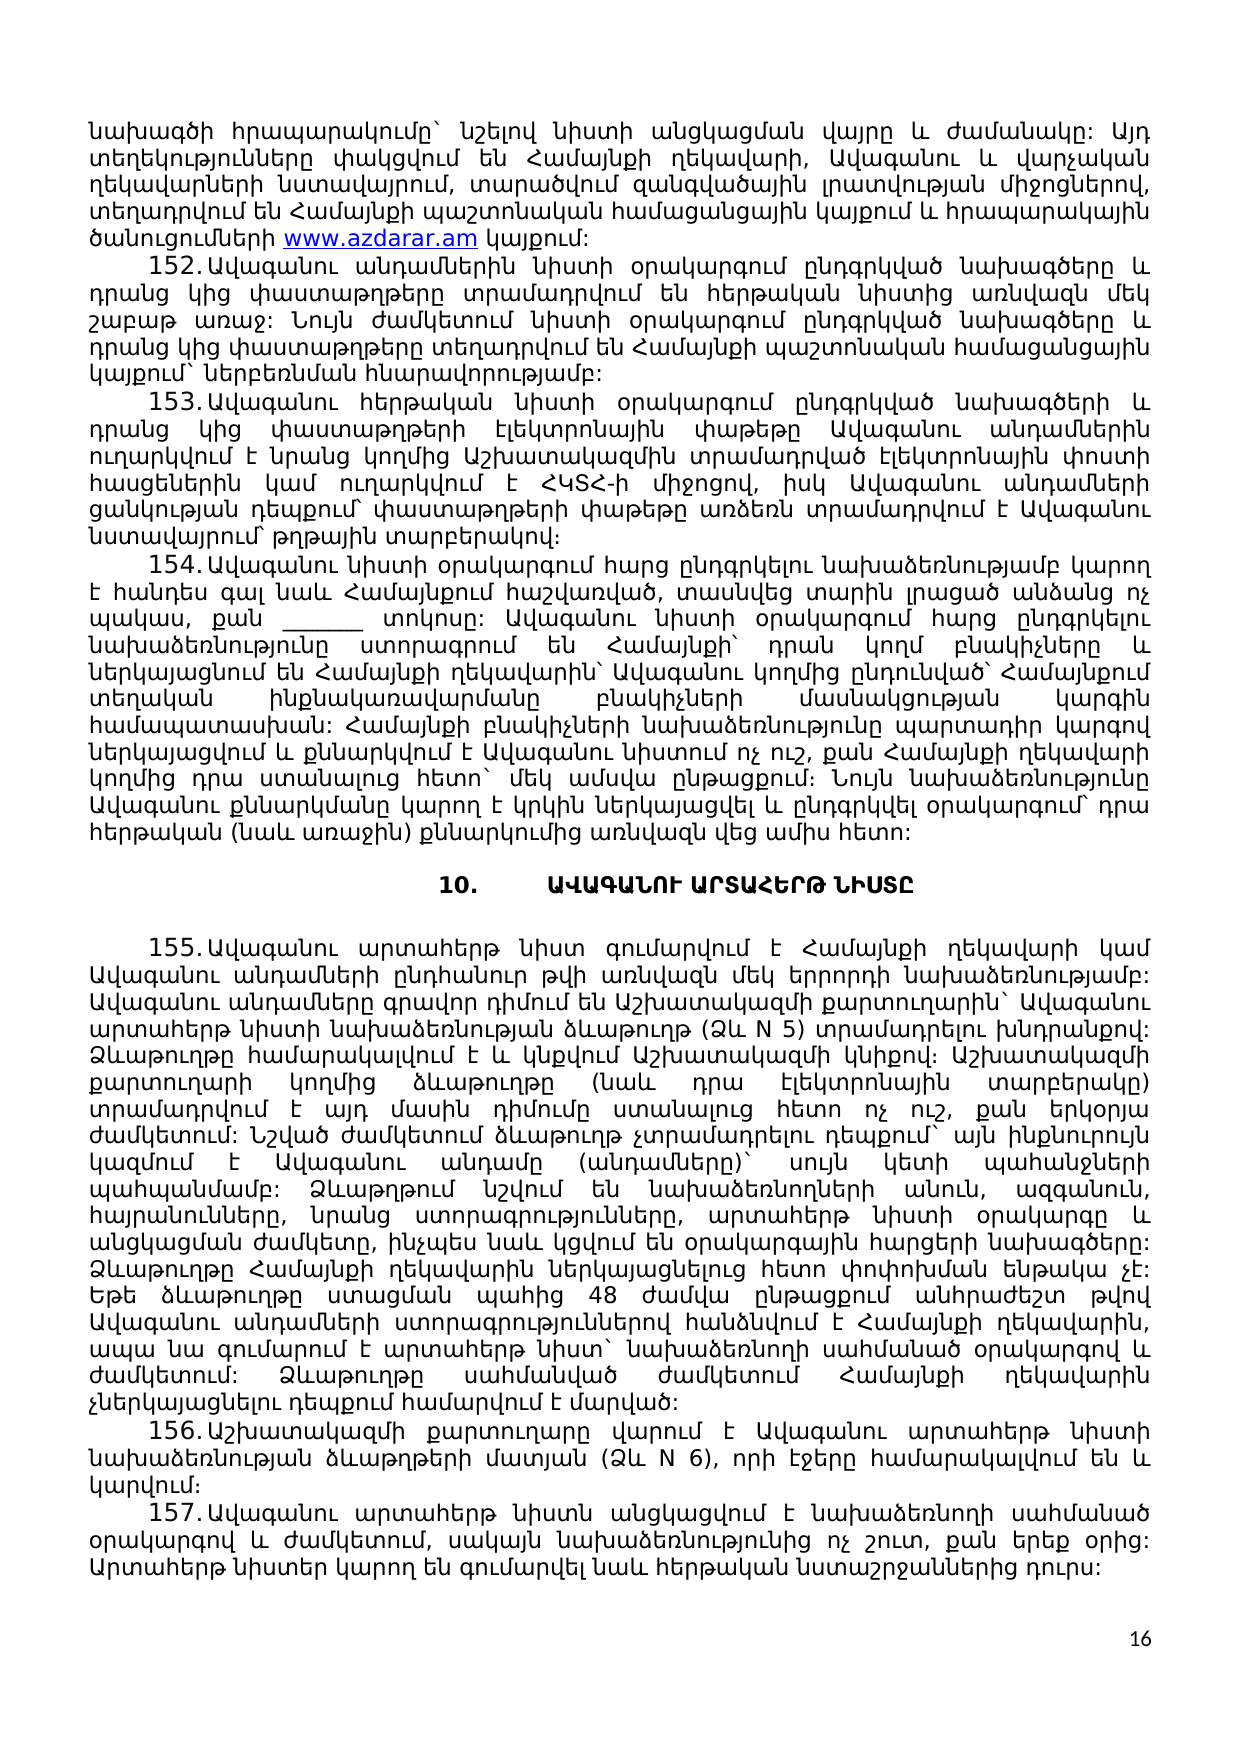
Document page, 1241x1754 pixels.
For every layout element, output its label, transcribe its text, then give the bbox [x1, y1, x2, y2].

list ԱՎԱԳԱՆՈՒ ԱՐՏԱՀԵՐԹ ՆԻՍՏԸ [201, 872, 1152, 899]
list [89, 118, 1152, 251]
list Ավագանու արտահերթ նիստ գումարվում է Համայնքի ղեկավարի կամ Ավագանու անդամների ընդհանուր թվի առնվազն մեկ երրորդի նախաձեռնությամբ: Ավագանու անդամները գրավոր դիմում են Աշխատակազմի քարտուղարին` Ավագանու արտահերթ նիստի նախաձեռնության ձևաթուղթ (Ձև N 5) տրամադրելու խնդրանքով: Ձևաթուղթը համարակալվում է և կնքվում Աշխատակազմի կնիքով։ Աշխատակազմի քարտուղարի կողմից ձևաթուղթը (նաև դրա էլեկտրոնային տարբերակը) տրամադրվում է այդ մասին դիմումը ստանալուց հետո ոչ ուշ, քան երկօրյա ժամկետում: Նշված ժամկետում ձևաթուղթ չտրամադրելու դեպքում` այն ինքնուրույն կազմում է Ավագանու անդամը (անդամները)` սույն կետի պահանջների պահպանմամբ: Ձևաթղթում նշվում են նախաձեռնողների անուն, ազգանուն, հայրանունները, նրանց ստորագրությունները, արտահերթ նիստի օրակարգը և անցկացման ժամկետը, ինչպես նաև կցվում են օրակարգային հարցերի նախագծերը: Ձևաթուղթը Համայնքի ղեկավարին ներկայացնելուց հետո փոփոխման ենթակա չէ: Եթե ձևաթուղթը ստացման պահից 48 ժամվա ընթացքում անհրաժեշտ թվով Ավագանու անդամների ստորագրություններով հանձնվում է Համայնքի ղեկավարին, ապա նա գումարում է արտահերթ նիստ` նախաձեռնողի սահմանած օրակարգով և ժամկետում: Ձևաթուղթը սահմանված ժամկետում Համայնքի ղեկավարին չներկայացնելու դեպքում համարվում է մարված: [89, 933, 1152, 1416]
list Ավագանու հերթական նիստի օրակարգում ընդգրկված նախագծերի և դրանց կից փաստաթղթերի էլեկտրոնային փաթեթը Ավագանու անդամներին ուղարկվում է նրանց կողմից Աշխատակազմին տրամադրված էլեկտրոնային փոստի հասցեներին կամ ուղարկվում է ՀԿՏՀ-ի միջոցով, իսկ Ավագանու անդամների ցանկության դեպքում՝ փաստաթղթերի փաթեթը առձեռն տրամադրվում է Ավագանու նստավայրում՝ թղթային տարբերակով։ [89, 387, 1152, 550]
list Ավագանու նիստի օրակարգում հարց ընդգրկելու նախաձեռնությամբ կարող է հանդես գալ նաև Համայնքում հաշվառված, տասնվեց տարին լրացած անձանց ոչ պակաս, քան _______ տոկոսը: Ավագանու նիստի օրակարգում հարց ընդգրկելու նախաձեռնությունը ստորագրում են Համայնքի՝ դրան կողմ բնակիչները և ներկայացնում են Համայնքի ղեկավարին՝ Ավագանու կողմից ընդունված՝ Համայնքում տեղական ինքնակառավարմանը բնակիչների մասնակցության կարգին համապատասխան: Համայնքի բնակիչների նախաձեռնությունը պարտադիր կարգով ներկայացվում և քննարկվում է Ավագանու նիստում ոչ ուշ, քան Համայնքի ղեկավարի կողմից դրա ստանալուց հետո` մեկ ամսվա ընթացքում։ Նույն նախաձեռնությունը Ավագանու քննարկմանը կարող է կրկին ներկայացվել և ընդգրկվել օրակարգում՝ դրա հերթական (նաև առաջին) քննարկումից առնվազն վեց ամիս հետո: [89, 550, 1152, 846]
list Ավագանու անդամներին նիստի օրակարգում ընդգրկված նախագծերը և դրանց կից փաստաթղթերը տրամադրվում են հերթական նիստից առնվազն մեկ շաբաթ առաջ: Նույն ժամկետում նիստի օրակարգում ընդգրկված նախագծերը և դրանց կից փաստաթղթերը տեղադրվում են Համայնքի պաշտոնական համացանցային կայքում` ներբեռնման հնարավորությամբ: [89, 251, 1152, 387]
list Ավագանու արտահերթ նիստն անցկացվում է նախաձեռնողի սահմանած օրակարգով և ժամկետում, սակայն նախաձեռնությունից ոչ շուտ, քան երեք օրից: Արտահերթ նիստեր կարող են գումարվել նաև հերթական նստաշրջաններից դուրս: [89, 1498, 1152, 1581]
list Աշխատակազմի քարտուղարը վարում է Ավագանու արտահերթ նիստի նախաձեռնության ձևաթղթերի մատյան (Ձև N 6), որի էջերը համարակալվում են և կարվում։ [89, 1416, 1152, 1498]
